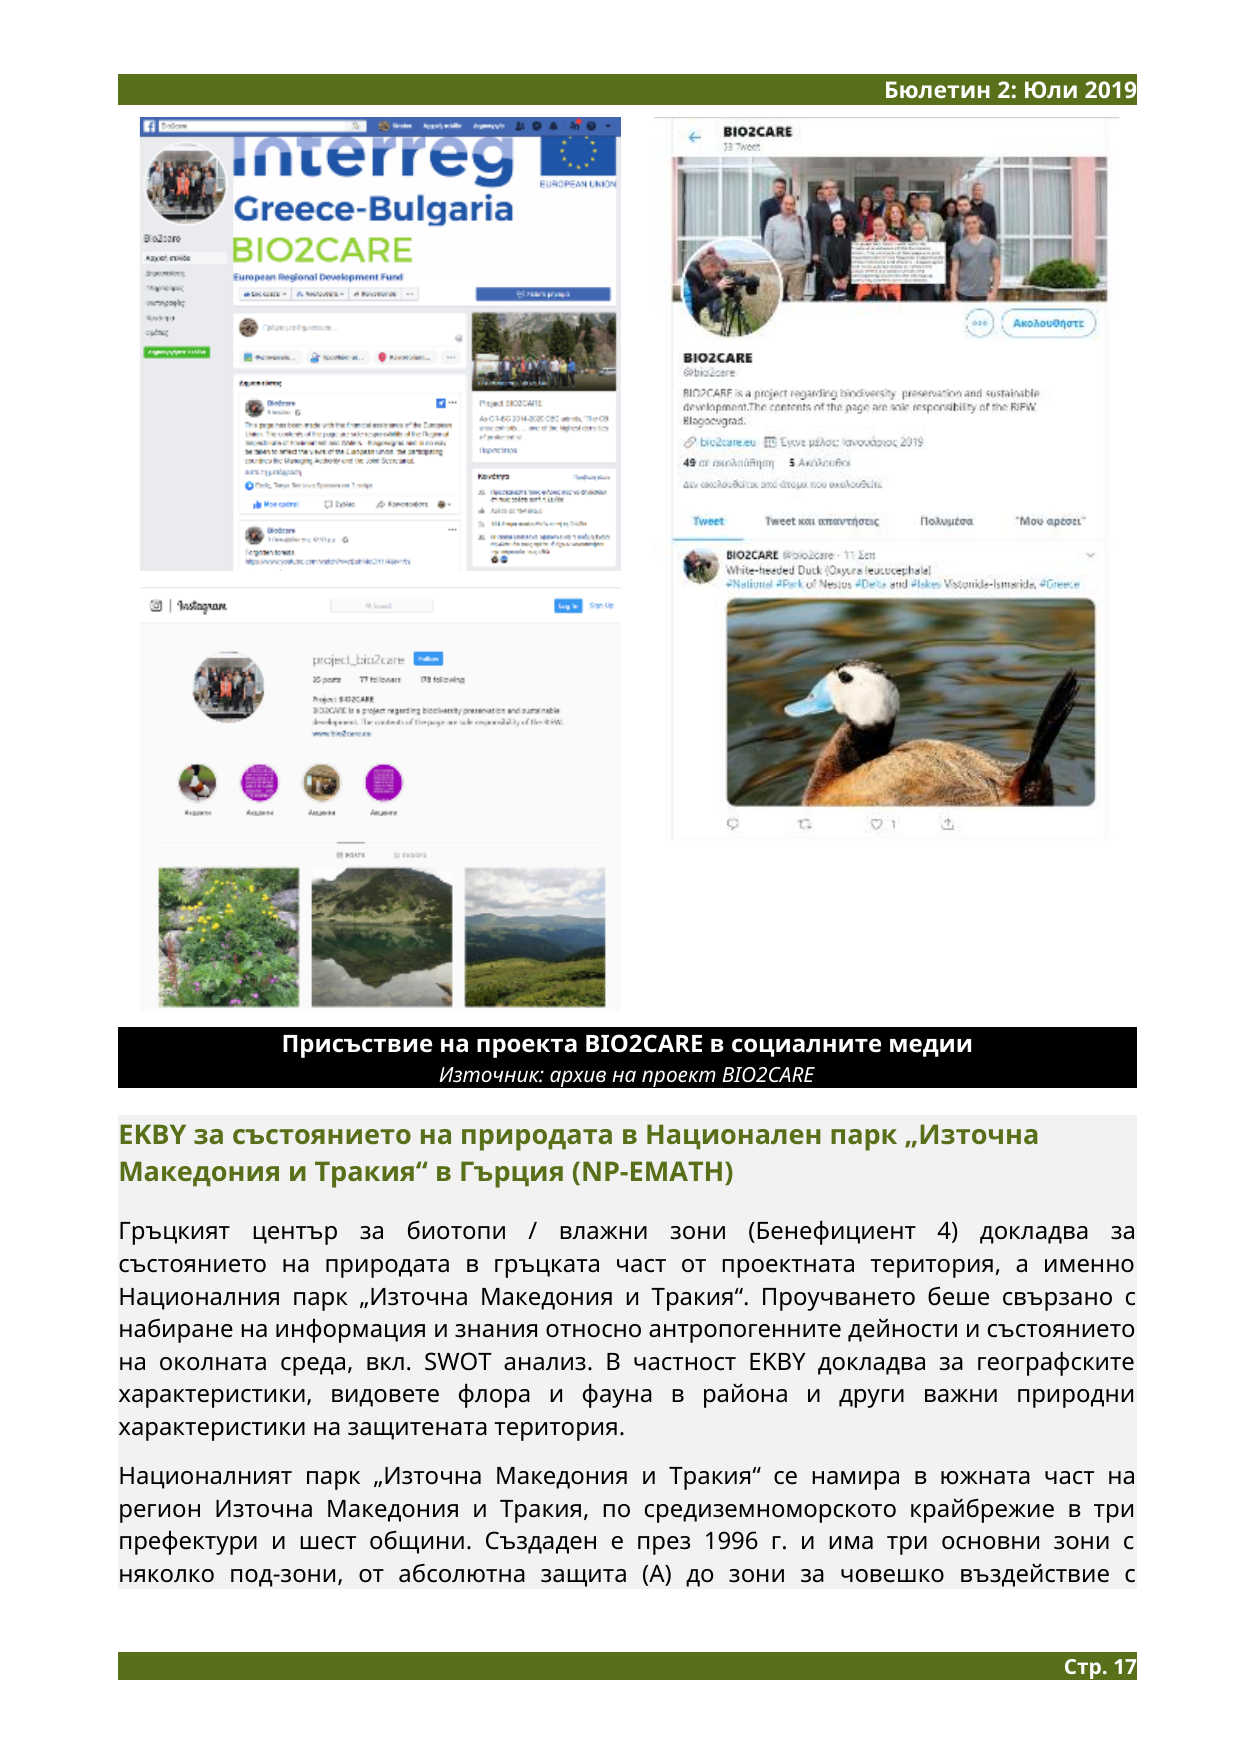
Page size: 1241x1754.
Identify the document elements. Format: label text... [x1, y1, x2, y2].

table_header [643, 105, 1137, 1027]
text Присъствие на проекта BIO2CARE в социалните медии [118, 1027, 1137, 1060]
picture [140, 587, 621, 1011]
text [118, 1459, 1137, 1589]
subtitle EKBY за състоянието на природата в Национален парк „Източна Македония и Тракия“ в Гърция (NP-EMATH) [118, 1115, 1137, 1189]
picture [139, 117, 621, 571]
text Гръцкият център за биотопи / влажни зони (Бенефициент 4) докладва за състоянието на природата в гръцката част от проектната територия, а именно Националния парк „Източна Македония и Тракия“. Проучването беше свързано с набиране на информация и знания относно антропогенните дейности и състоянието на околната среда, вкл. SWOT анализ. В частност EKBY докладва за географските характеристики, видовете флора и фауна в района и други важни природни характеристики на защитената територия. [118, 1214, 1137, 1442]
picture [653, 117, 1120, 841]
text Източник: архив на проект BIO2CARE [118, 1060, 1137, 1088]
table_header [118, 105, 643, 1027]
